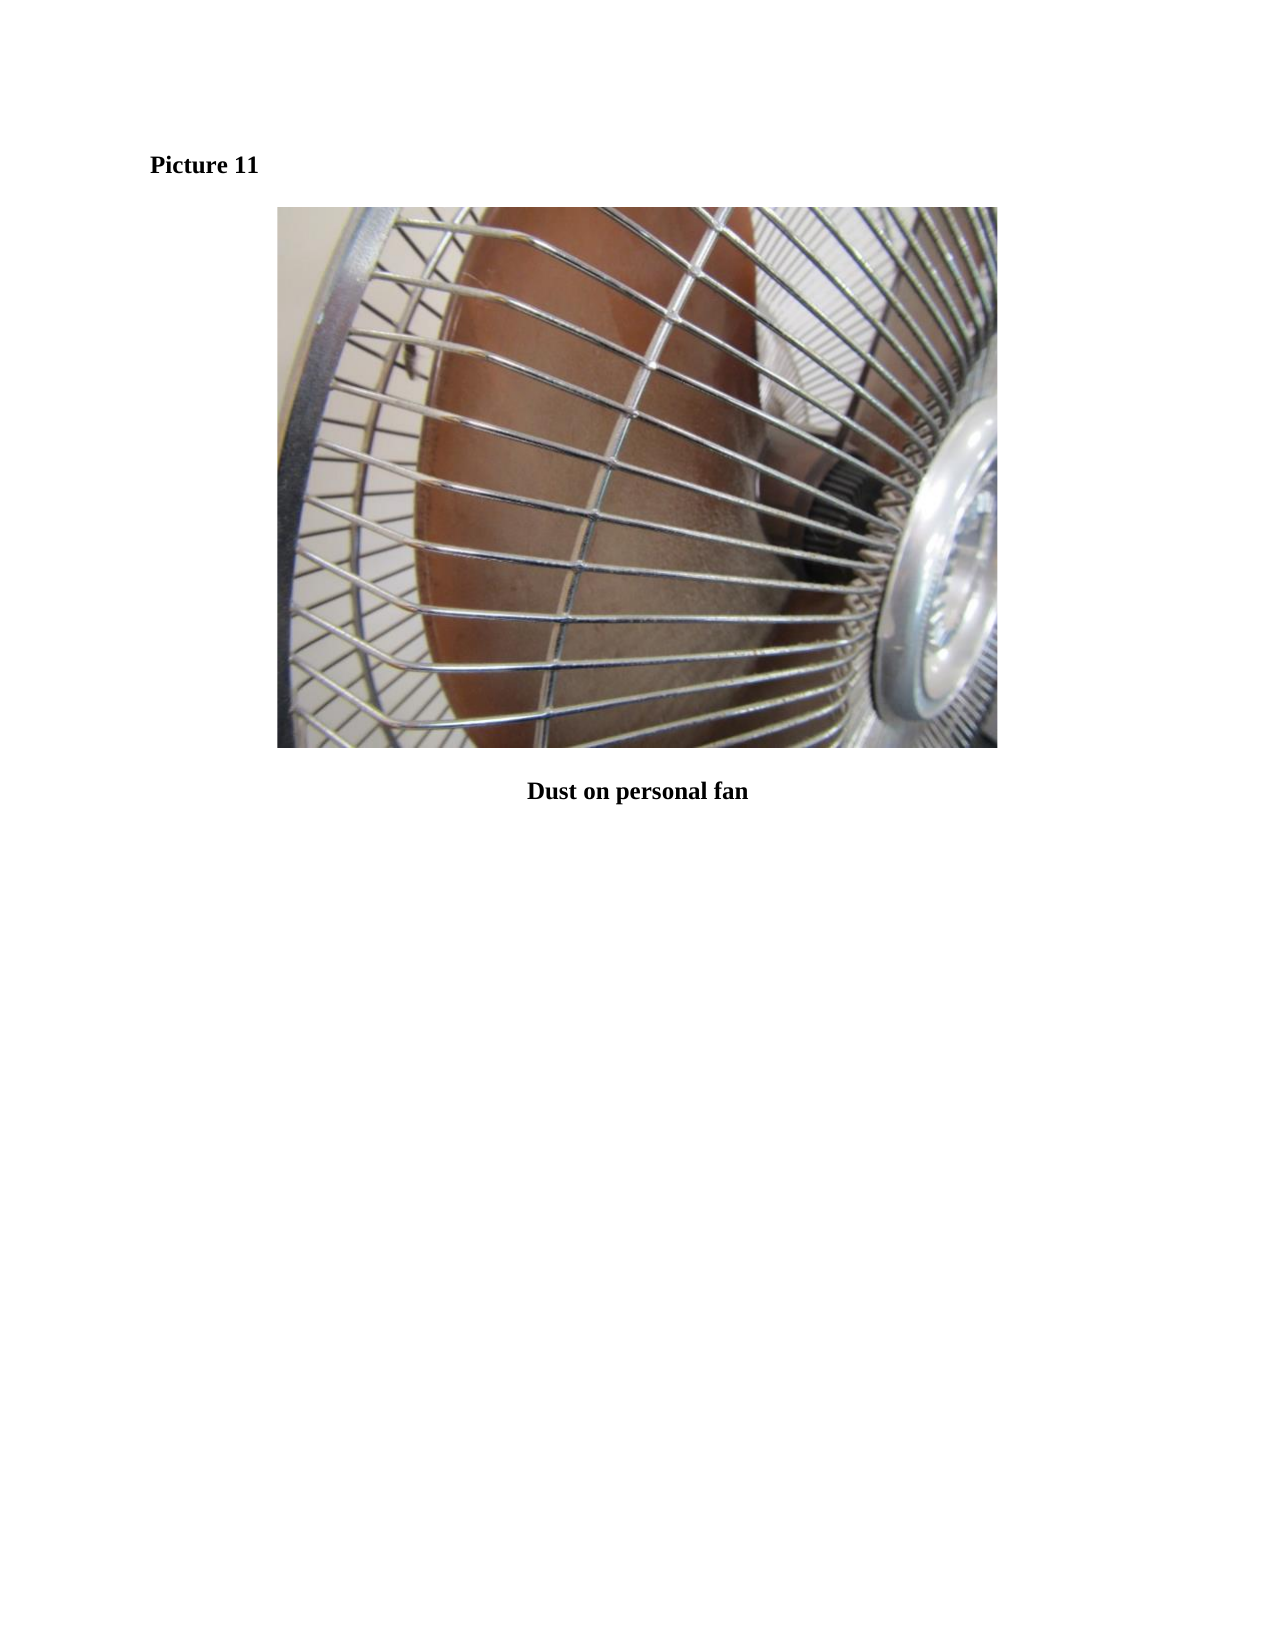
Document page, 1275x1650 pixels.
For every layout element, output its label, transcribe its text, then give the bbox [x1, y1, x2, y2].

picture [277, 207, 998, 748]
text Picture 11 [150, 150, 1125, 179]
text Dust on personal fan [150, 776, 1125, 805]
